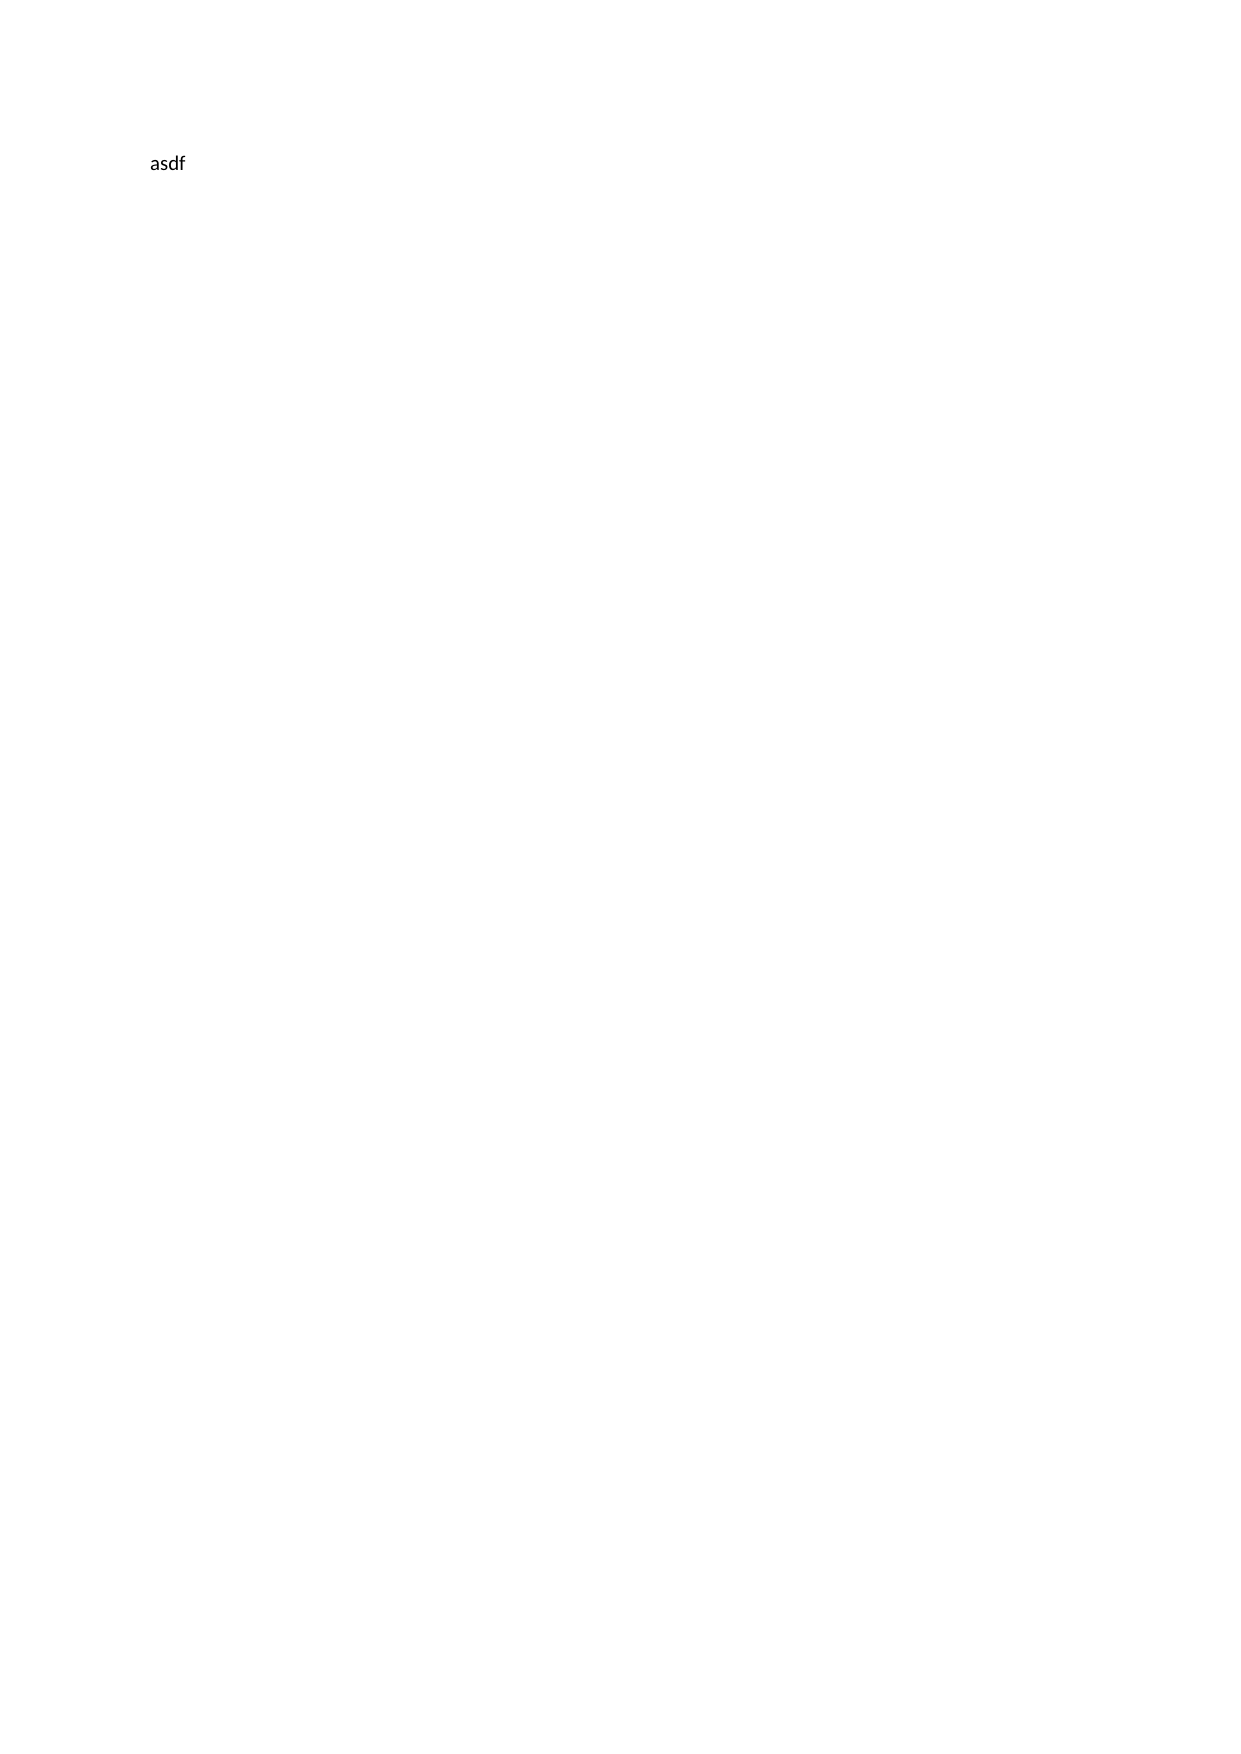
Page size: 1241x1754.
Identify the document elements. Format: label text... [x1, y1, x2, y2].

text asdf [150, 150, 1090, 175]
